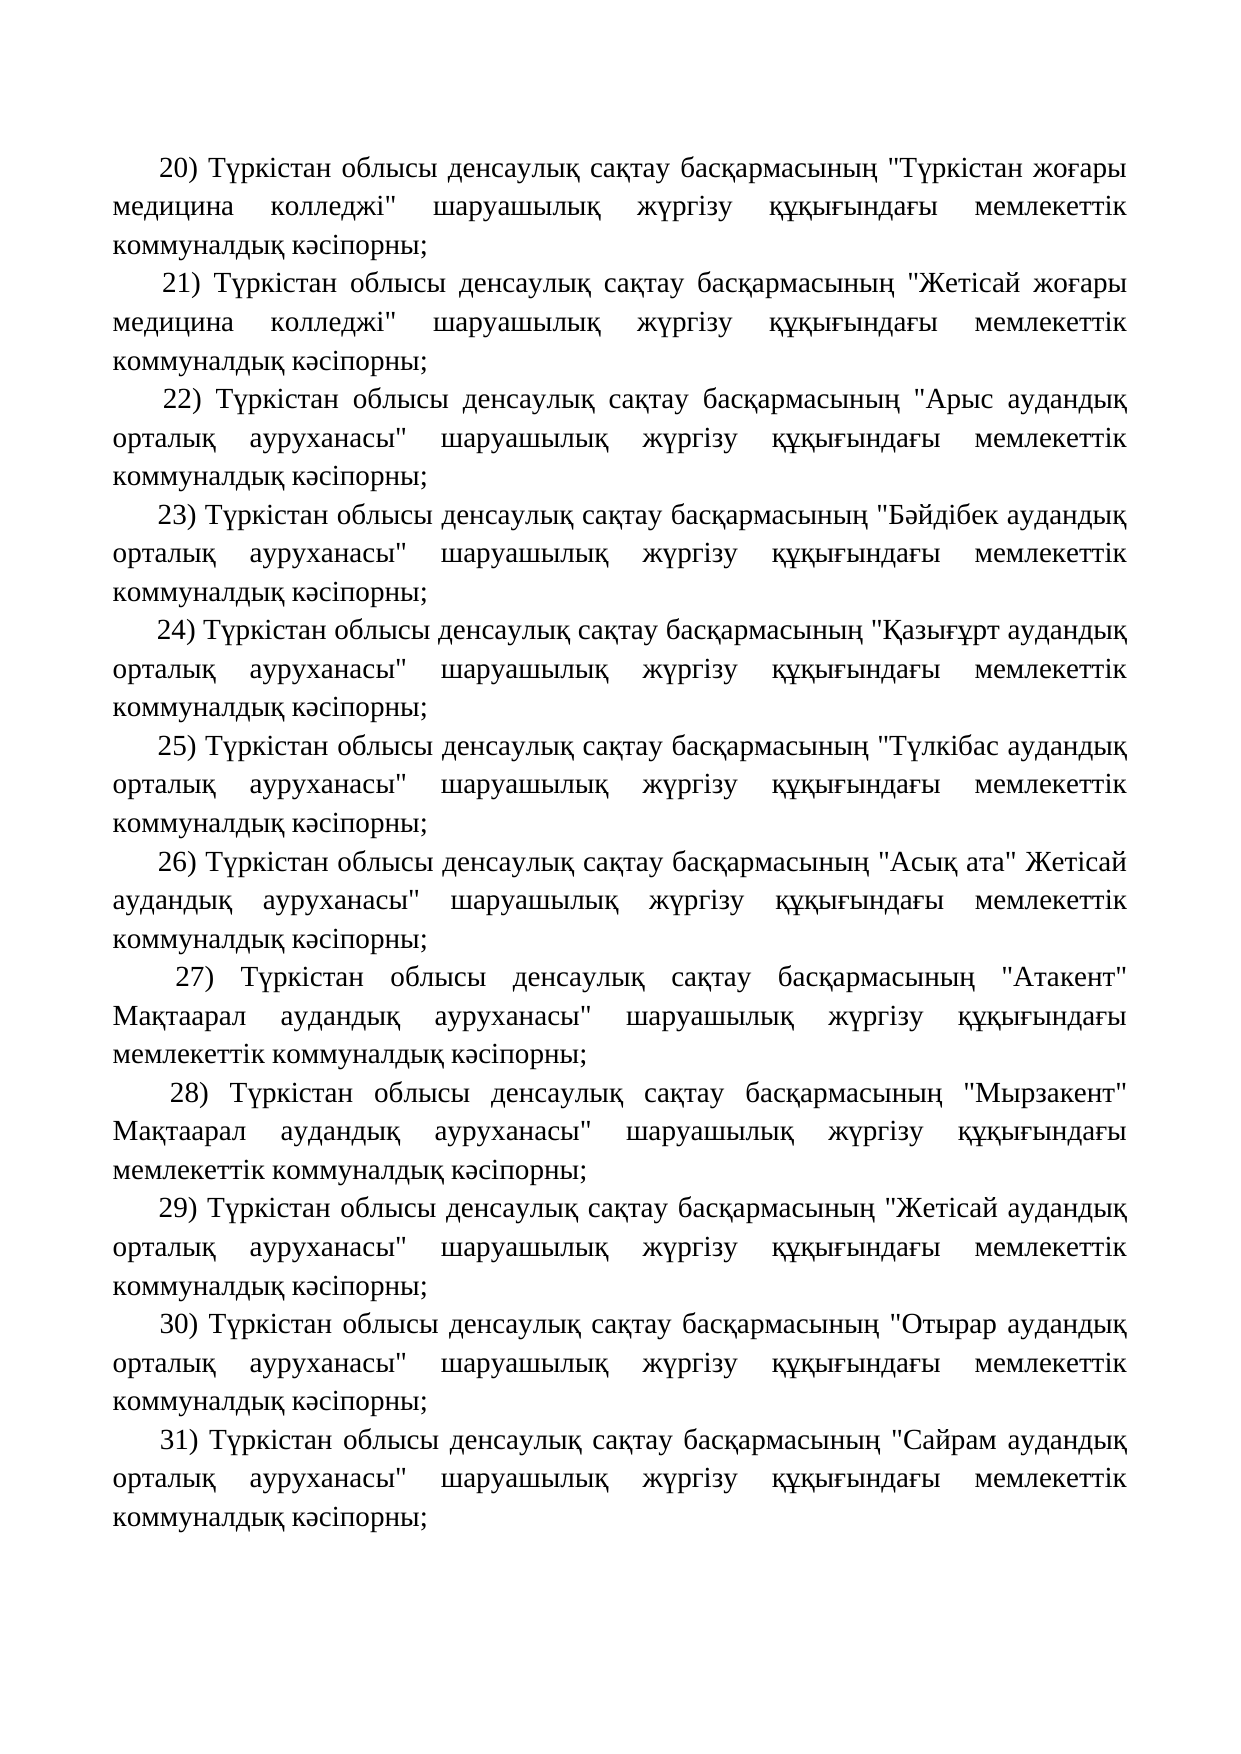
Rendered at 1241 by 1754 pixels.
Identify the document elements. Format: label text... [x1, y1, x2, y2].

text 21) Түркістан облысы денсаулық сақтау басқармасының "Жетісай жоғары медицина колледжі" шаруашылық жүргізу құқығындағы мемлекеттік коммуналдық кәсіпорны; [112, 266, 1128, 376]
text 29) Түркістан облысы денсаулық сақтау басқармасының "Жетісай аудандық орталық ауруханасы" шаруашылық жүргізу құқығындағы мемлекеттік коммуналдық кәсіпорны; [112, 1191, 1128, 1301]
text 20) Түркістан облысы денсаулық сақтау басқармасының "Түркістан жоғары медицина колледжі" шаруашылық жүргізу құқығындағы мемлекеттік коммуналдық кәсіпорны; [112, 150, 1128, 261]
text 31) Түркістан облысы денсаулық сақтау басқармасының "Сайрам аудандық орталық ауруханасы" шаруашылық жүргізу құқығындағы мемлекеттік коммуналдық кәсіпорны; [112, 1422, 1128, 1532]
text 27) Түркістан облысы денсаулық сақтау басқармасының "Атакент" Мақтаарал аудандық ауруханасы" шаруашылық жүргізу құқығындағы мемлекеттік коммуналдық кәсіпорны; [112, 959, 1128, 1070]
text 22) Түркістан облысы денсаулық сақтау басқармасының "Арыс аудандық орталық ауруханасы" шаруашылық жүргізу құқығындағы мемлекеттік коммуналдық кәсіпорны; [112, 381, 1128, 492]
text 28) Түркістан облысы денсаулық сақтау басқармасының "Мырзакент" Мақтаарал аудандық ауруханасы" шаруашылық жүргізу құқығындағы мемлекеттік коммуналдық кәсіпорны; [112, 1075, 1128, 1186]
text 25) Түркістан облысы денсаулық сақтау басқармасының "Түлкібас аудандық орталық ауруханасы" шаруашылық жүргізу құқығындағы мемлекеттік коммуналдық кәсіпорны; [112, 728, 1128, 839]
text 26) Түркістан облысы денсаулық сақтау басқармасының "Асық ата" Жетісай аудандық ауруханасы" шаруашылық жүргізу құқығындағы мемлекеттік коммуналдық кәсіпорны; [112, 844, 1128, 954]
text 24) Түркістан облысы денсаулық сақтау басқармасының "Қазығұрт аудандық орталық ауруханасы" шаруашылық жүргізу құқығындағы мемлекеттік коммуналдық кәсіпорны; [112, 612, 1128, 723]
text 30) Түркістан облысы денсаулық сақтау басқармасының "Отырар аудандық орталық ауруханасы" шаруашылық жүргізу құқығындағы мемлекеттік коммуналдық кәсіпорны; [112, 1306, 1128, 1417]
text 23) Түркістан облысы денсаулық сақтау басқармасының "Бәйдібек аудандық орталық ауруханасы" шаруашылық жүргізу құқығындағы мемлекеттік коммуналдық кәсіпорны; [112, 497, 1128, 607]
